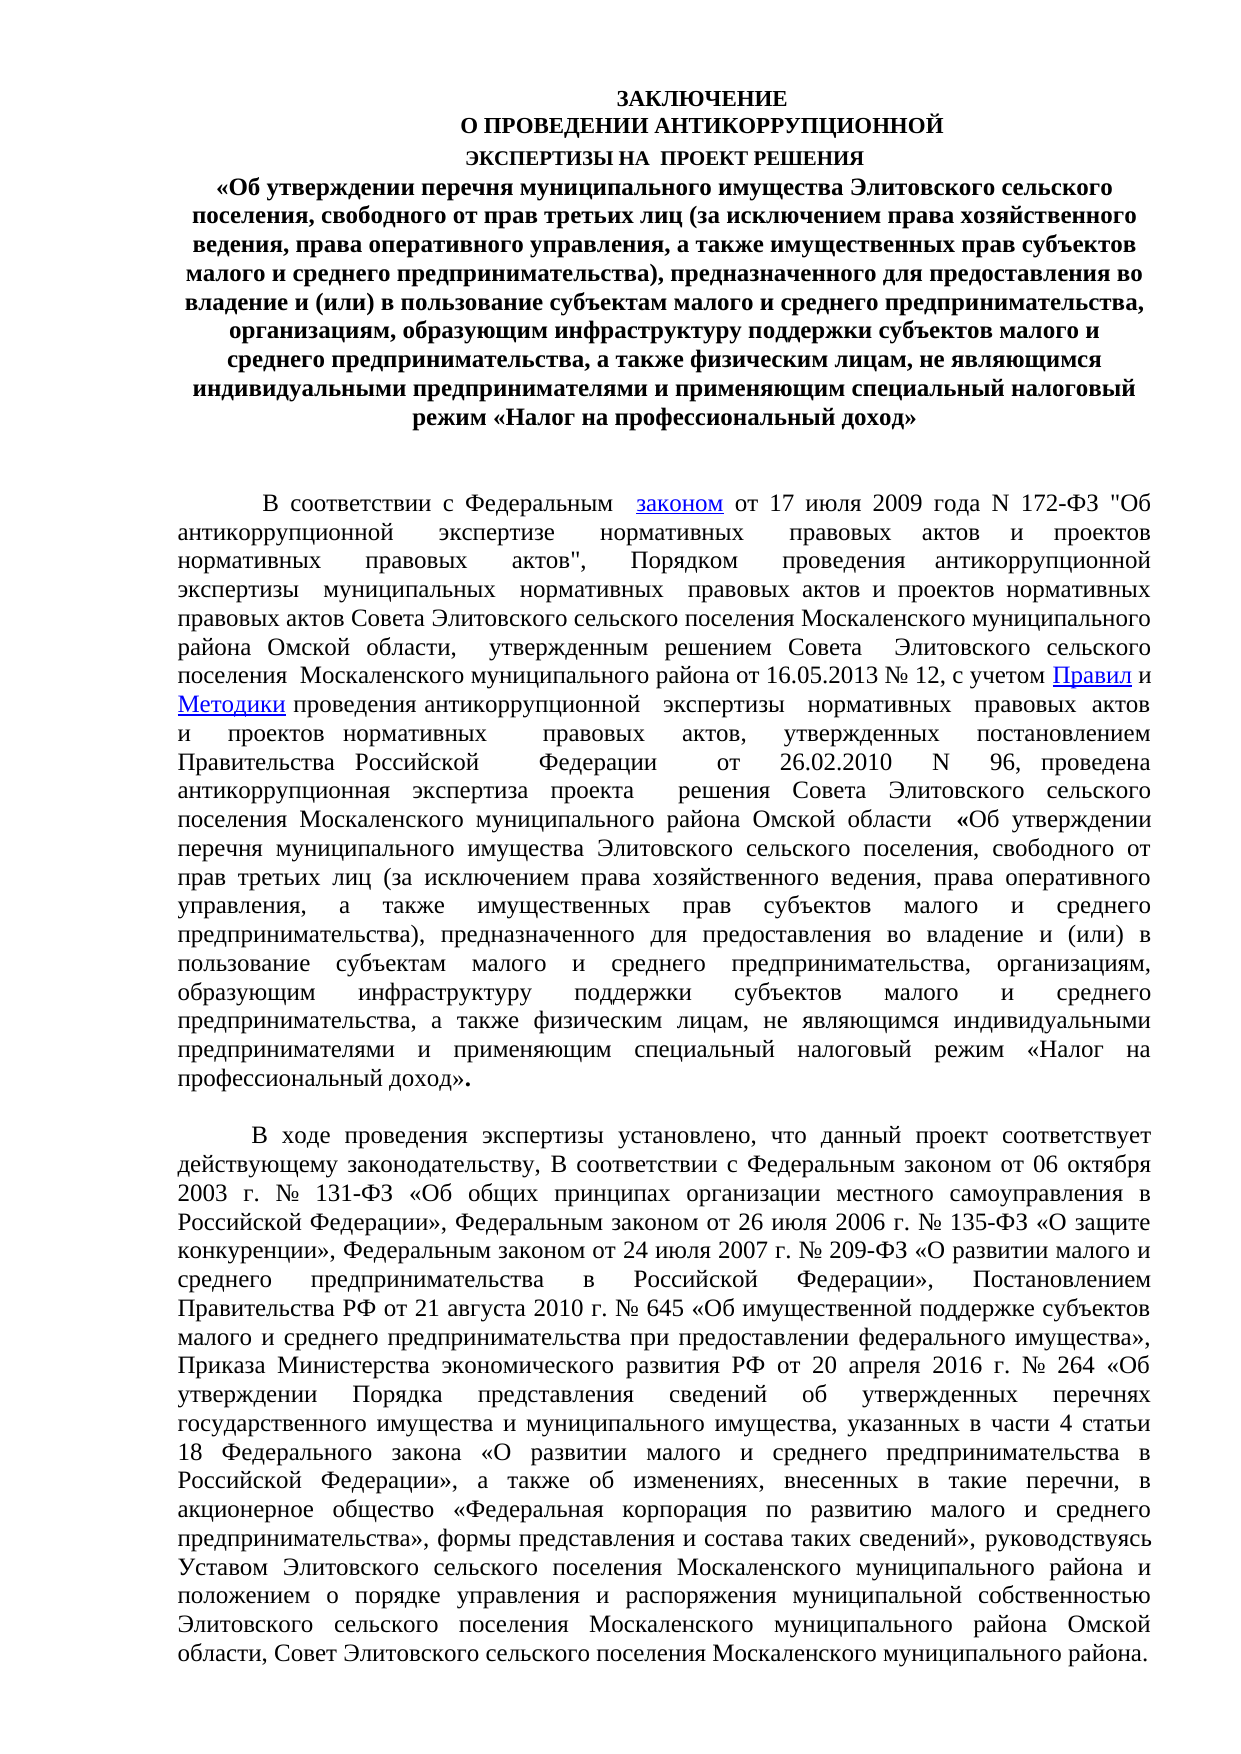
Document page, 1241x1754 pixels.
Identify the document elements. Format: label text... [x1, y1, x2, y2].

text В ходе проведения экспертизы установлено, что данный проект соответствует действующему законодательству, В соответствии с Федеральным законом от 06 октября 2003 г. № 131-ФЗ «Об общих принципах организации местного самоуправления в Российской Федерации», Федеральным законом от 26 июля 2006 г. № 135-ФЗ «О защите конкуренции», Федеральным законом от 24 июля 2007 г. № 209-ФЗ «О развитии малого и среднего предпринимательства в Российской Федерации», Постановлением Правительства РФ от 21 августа 2010 г. № 645 «Об имущественной поддержке субъектов малого и среднего предпринимательства при предоставлении федерального имущества», Приказа Министерства экономического развития РФ от 20 апреля 2016 г. № 264 «Об утверждении Порядка представления сведений об утвержденных перечнях государственного имущества и муниципального имущества, указанных в части 4 статьи 18 Федерального закона «О развитии малого и среднего предпринимательства в Российской Федерации», а также об изменениях, внесенных в такие перечни, в акционерное общество «Федеральная корпорация по развитию малого и среднего предпринимательства», формы представления и состава таких сведений», руководствуясь Уставом Элитовского сельского поселения Москаленского муниципального района и положением о порядке управления и распоряжения муниципальной собственностью Элитовского сельского поселения Москаленского муниципального района Омской области, Совет Элитовского сельского поселения Москаленского муниципального района. [177, 1120, 1152, 1667]
text В соответствии с Федеральным законом от 17 июля 2009 года N 172-ФЗ "Об антикоррупционной экспертизе нормативных правовых актов и проектов нормативных правовых актов", Порядком проведения антикоррупционной экспертизы муниципальных нормативных правовых актов и проектов нормативных правовых актов Совета Элитовского сельского поселения Москаленского муниципального района Омской области, утвержденным решением Совета Элитовского сельского поселения Москаленского муниципального района от 16.05.2013 № 12, с учетом Правил и Методики проведения антикоррупционной экспертизы нормативных правовых актов и проектов нормативных правовых актов, утвержденных постановлением Правительства Российской Федерации от 26.02.2010 N 96, проведена антикоррупционная экспертиза проекта решения Совета Элитовского сельского поселения Москаленского муниципального района Омской области «Об утверждении перечня муниципального имущества Элитовского сельского поселения, свободного от прав третьих лиц (за исключением права хозяйственного ведения, права оперативного управления, а также имущественных прав субъектов малого и среднего предпринимательства), предназначенного для предоставления во владение и (или) в пользование субъектам малого и среднего предпринимательства, организациям, образующим инфраструктуру поддержки субъектов малого и среднего предпринимательства, а также физическим лицам, не являющимся индивидуальными предпринимателями и применяющим специальный налоговый режим «Налог на профессиональный доход». [177, 488, 1152, 1092]
text ЭКСПЕРТИЗЫ НА ПРОЕКТ РЕШЕНИЯ [177, 138, 1152, 172]
text «Об утверждении перечня муниципального имущества Элитовского сельского поселения, свободного от прав третьих лиц (за исключением права хозяйственного ведения, права оперативного управления, а также имущественных прав субъектов малого и среднего предпринимательства), предназначенного для предоставления во владение и (или) в пользование субъектам малого и среднего предпринимательства, организациям, образующим инфраструктуру поддержки субъектов малого и среднего предпринимательства, а также физическим лицам, не являющимся индивидуальными предпринимателями и применяющим специальный налоговый режим «Налог на профессиональный доход» [177, 172, 1152, 430]
text ЗАКЛЮЧЕНИЕ [177, 85, 1152, 112]
text О ПРОВЕДЕНИИ АНТИКОРРУПЦИОННОЙ [177, 112, 1152, 138]
